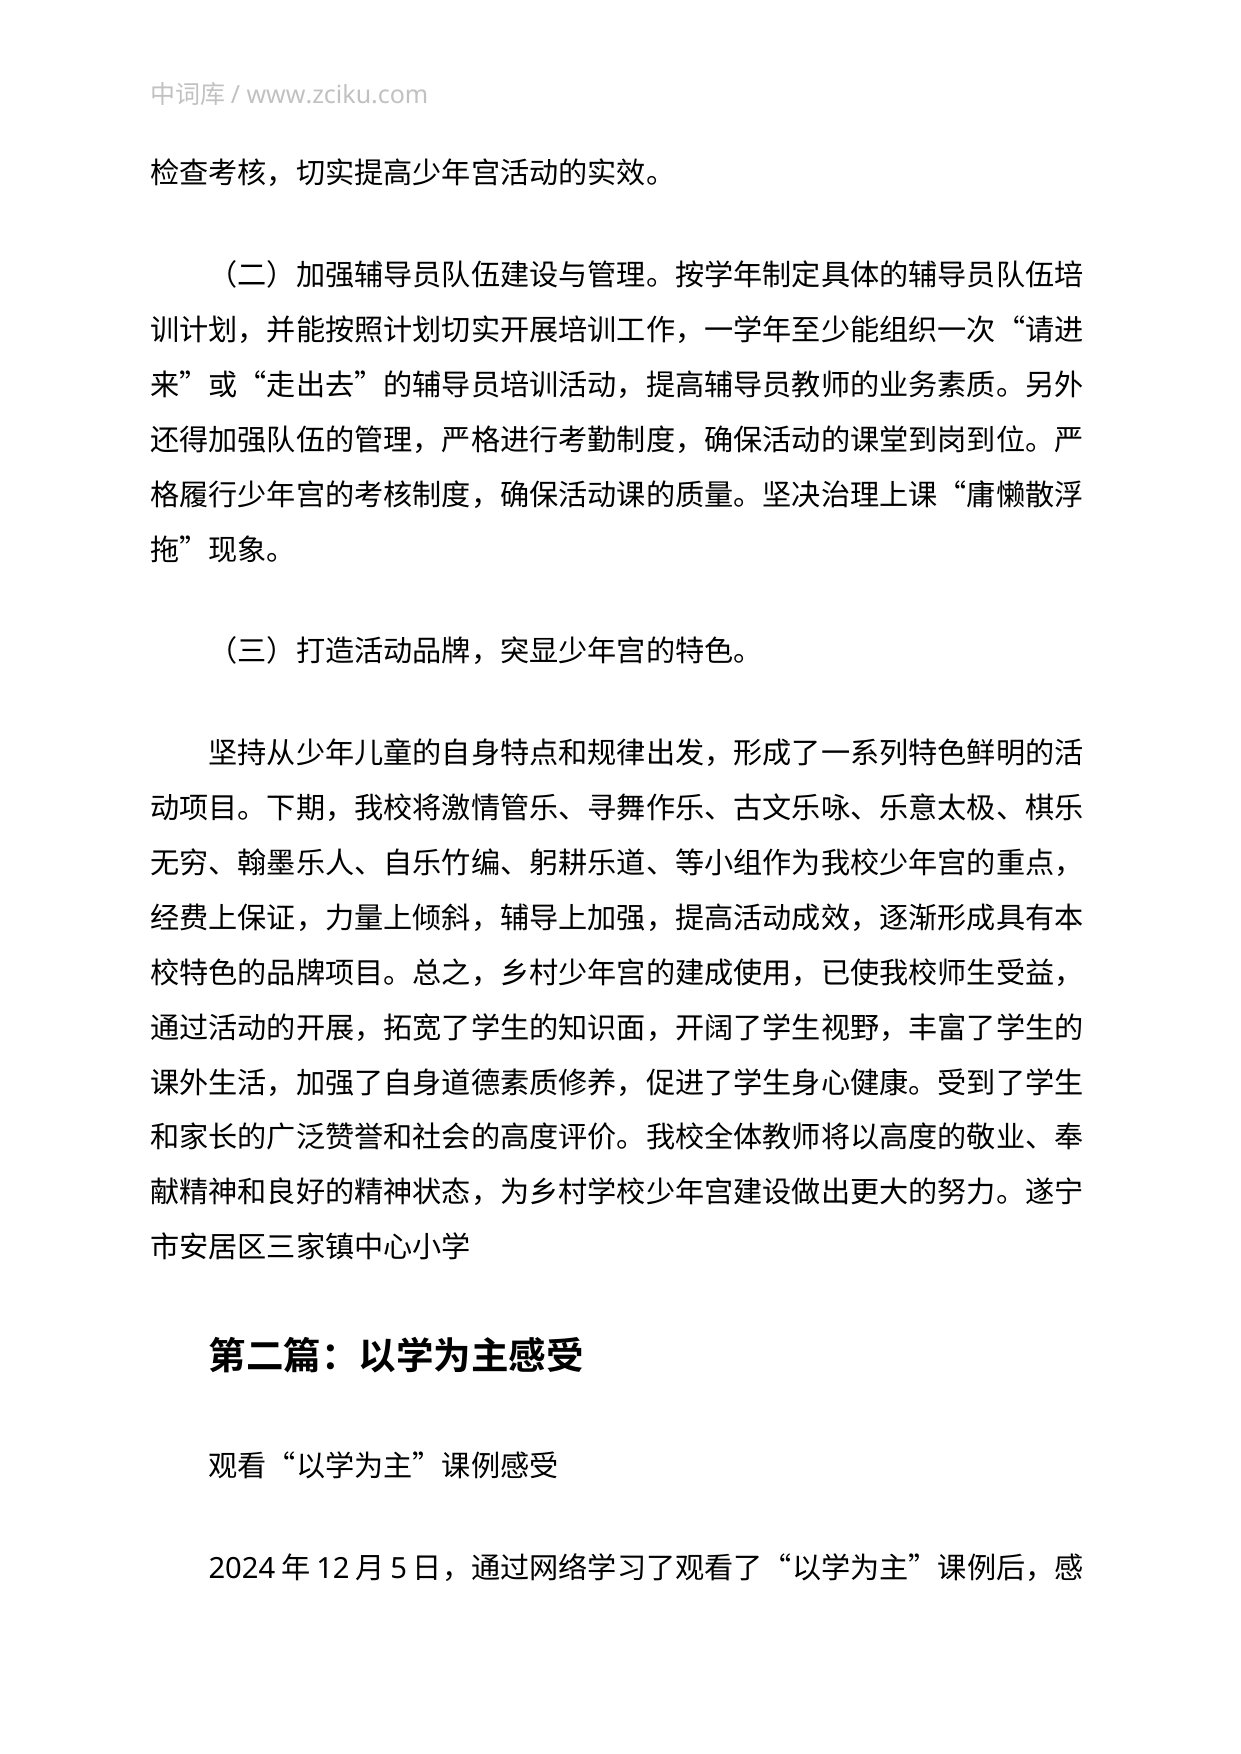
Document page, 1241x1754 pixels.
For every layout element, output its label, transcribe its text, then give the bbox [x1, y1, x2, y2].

text 观看“以学为主”课例感受 [150, 1443, 1090, 1485]
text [150, 1545, 1090, 1587]
text 第二篇：以学为主感受 [150, 1326, 1090, 1380]
text （三）打造活动品牌，突显少年宫的特色。 [150, 628, 1090, 670]
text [150, 150, 1090, 192]
text （二）加强辅导员队伍建设与管理。按学年制定具体的辅导员队伍培训计划，并能按照计划切实开展培训工作，一学年至少能组织一次“请进来”或“走出去”的辅导员培训活动，提高辅导员教师的业务素质。另外还得加强队伍的管理，严格进行考勤制度，确保活动的课堂到岗到位。严格履行少年宫的考核制度，确保活动课的质量。坚决治理上课“庸懒散浮拖”现象。 [150, 252, 1090, 568]
text 坚持从少年儿童的自身特点和规律出发，形成了一系列特色鲜明的活动项目。下期，我校将激情管乐、寻舞作乐、古文乐咏、乐意太极、棋乐无穷、翰墨乐人、自乐竹编、躬耕乐道、等小组作为我校少年宫的重点，经费上保证，力量上倾斜，辅导上加强，提高活动成效，逐渐形成具有本校特色的品牌项目。总之，乡村少年宫的建成使用，已使我校师生受益，通过活动的开展，拓宽了学生的知识面，开阔了学生视野，丰富了学生的课外生活，加强了自身道德素质修养，促进了学生身心健康。受到了学生和家长的广泛赞誉和社会的高度评价。我校全体教师将以高度的敬业、奉献精神和良好的精神状态，为乡村学校少年宫建设做出更大的努力。遂宁市安居区三家镇中心小学 [150, 730, 1090, 1266]
